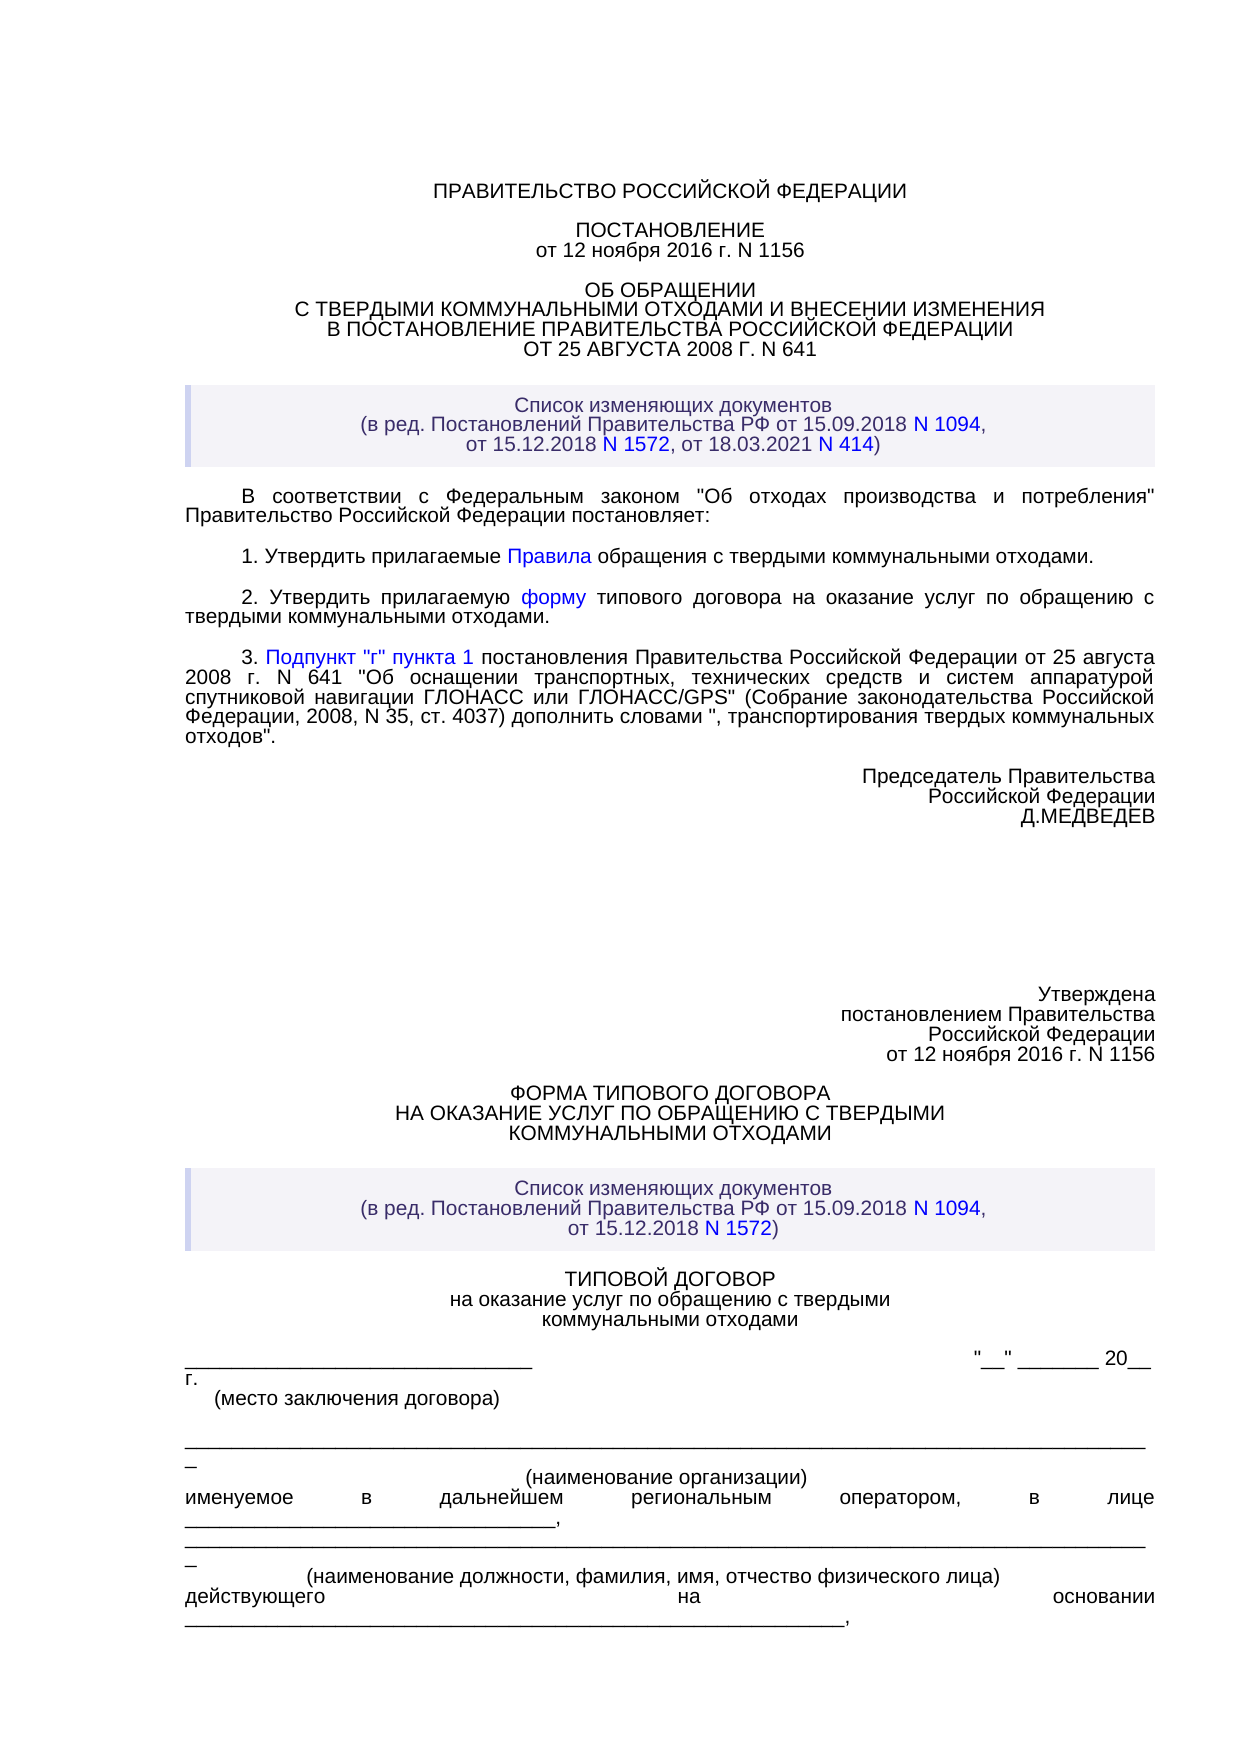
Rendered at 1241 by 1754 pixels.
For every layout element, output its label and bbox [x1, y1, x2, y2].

table_header [174, 163, 1167, 1628]
